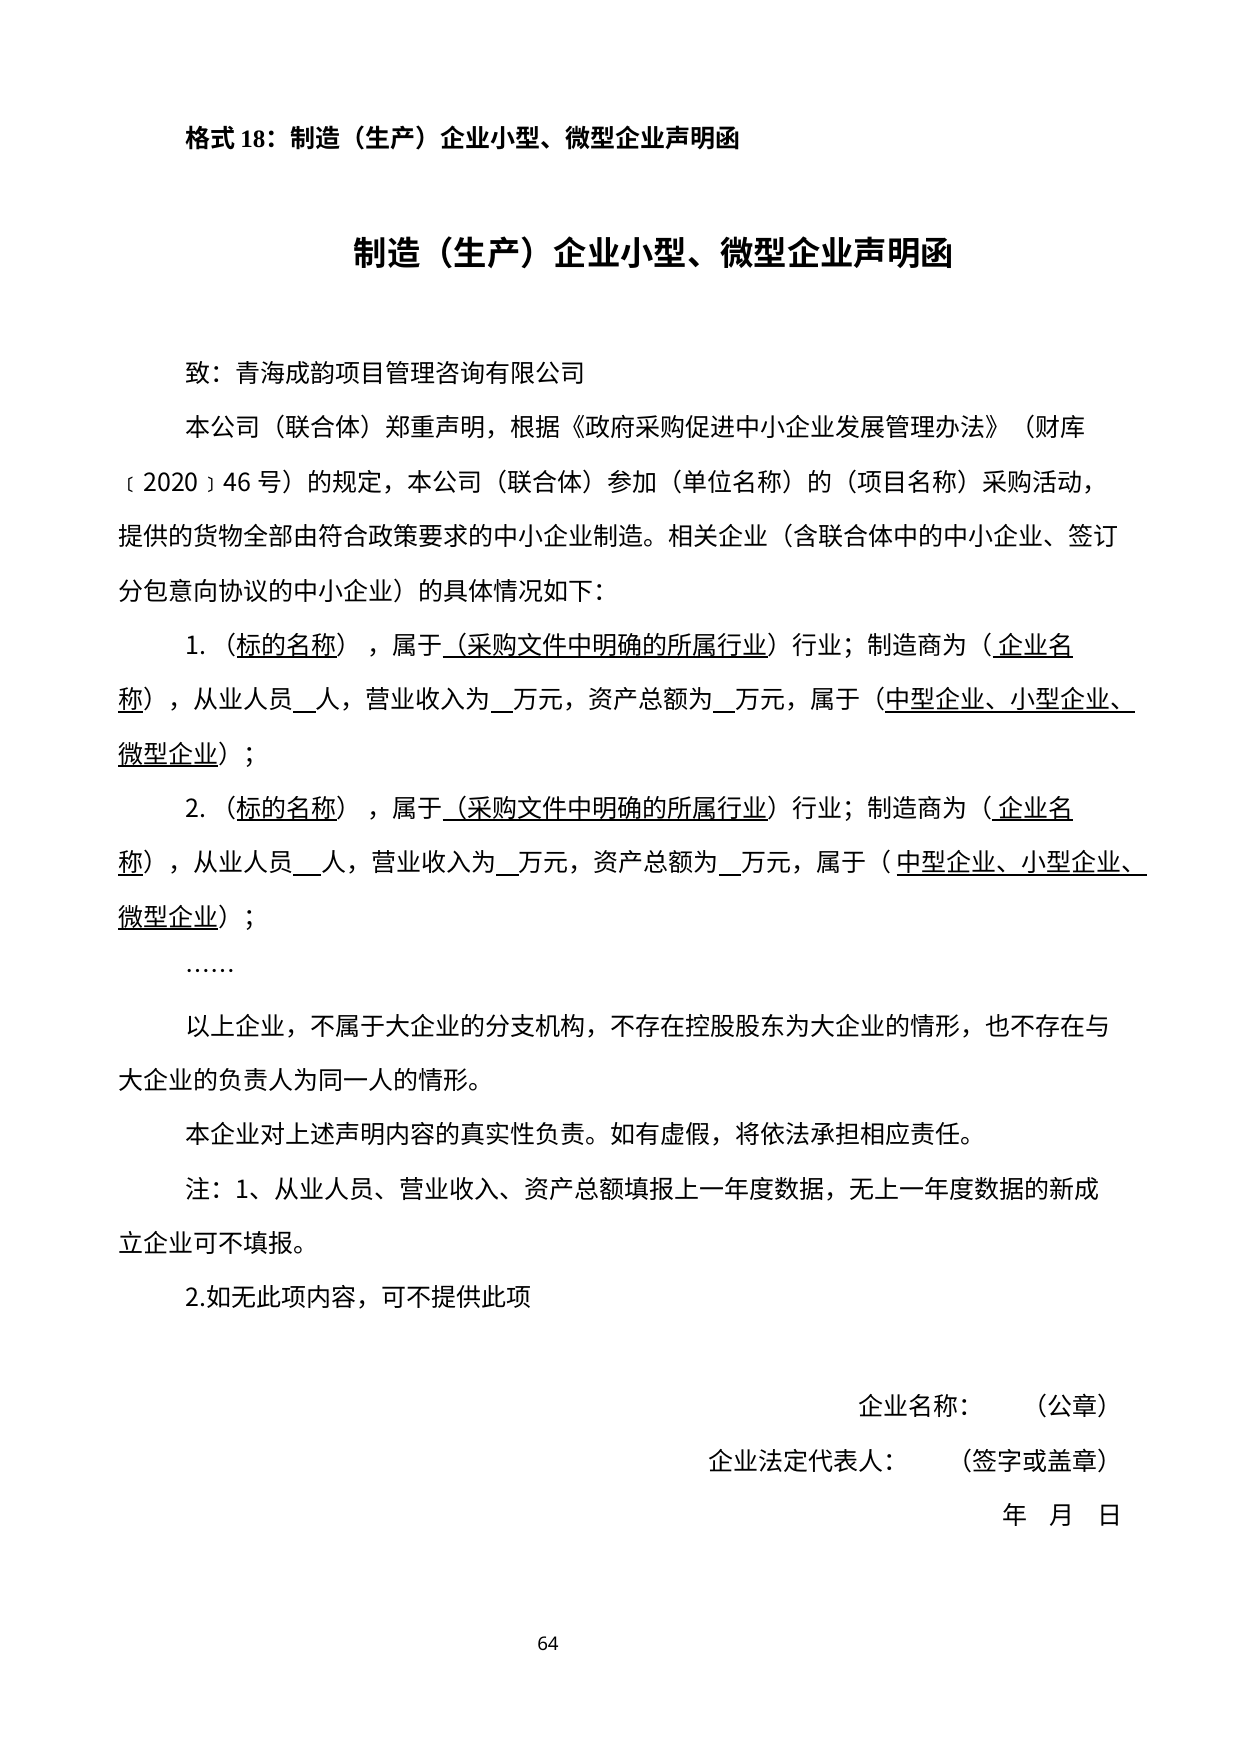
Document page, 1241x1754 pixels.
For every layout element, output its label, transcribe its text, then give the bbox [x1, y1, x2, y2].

text 年 月 日 [118, 1495, 1122, 1532]
text 本公司（联合体）郑重声明，根据《政府采购促进中小企业发展管理办法》（财库﹝2020﹞46 号）的规定，本公司（联合体）参加（单位名称）的（项目名称）采购活动，提供的货物全部由符合政策要求的中小企业制造。相关企业（含联合体中的中小企业、签订分包意向协议的中小企业）的具体情况如下： [118, 408, 1122, 607]
text 致：青海成韵项目管理咨询有限公司 [118, 353, 1122, 390]
text 格式18：制造（生产）企业小型、微型企业声明函 [118, 118, 1122, 154]
text 企业法定代表人： （签字或盖章） [118, 1441, 1122, 1477]
text 1. （标的名称） ，属于（采购文件中明确的所属行业）行业；制造商为（ 企业名称），从业人员 人，营业收入为 万元，资产总额为 万元，属于（中型企业、小型企业、微型企业）； [118, 625, 1122, 770]
text 企业名称： （公章） [118, 1387, 1122, 1423]
text 本企业对上述声明内容的真实性负责。如有虚假，将依法承担相应责任。 [118, 1115, 1122, 1151]
text 以上企业，不属于大企业的分支机构，不存在控股股东为大企业的情形，也不存在与大企业的负责人为同一人的情形。 [118, 1006, 1122, 1097]
text 制造（生产）企业小型、微型企业声明函 [118, 227, 1122, 275]
text 注：1、从业人员、营业收入、资产总额填报上一年度数据，无上一年度数据的新成立企业可不填报。 [118, 1169, 1122, 1260]
text …… [118, 952, 1122, 988]
text 2.如无此项内容，可不提供此项 [118, 1278, 1122, 1314]
text 2. （标的名称） ，属于（采购文件中明确的所属行业）行业；制造商为（ 企业名称），从业人员 人，营业收入为 万元，资产总额为 万元，属于（ 中型企业、小型企业、微型企业）； [118, 788, 1122, 933]
